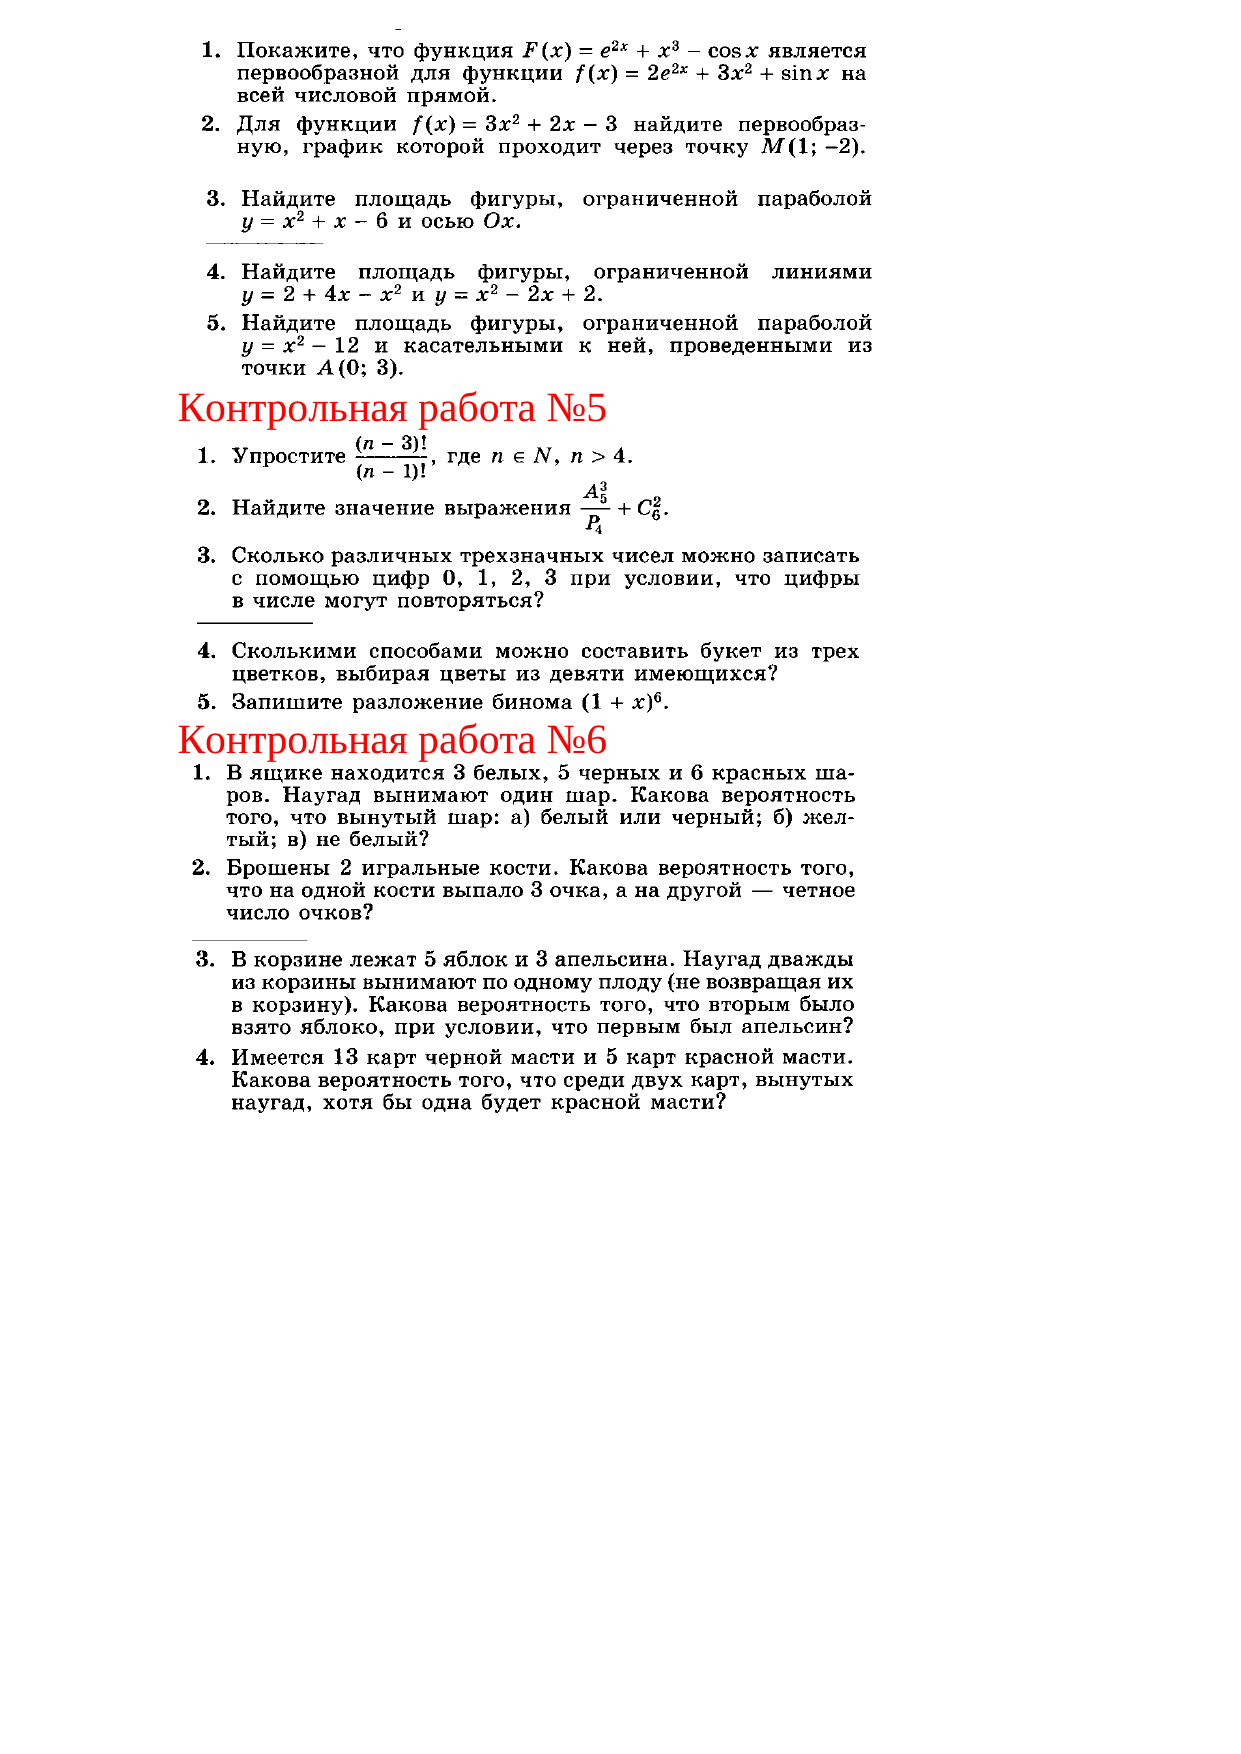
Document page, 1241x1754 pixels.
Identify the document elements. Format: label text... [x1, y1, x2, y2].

text Контрольная работа №5 [177, 383, 1152, 431]
picture [177, 29, 889, 383]
picture [177, 762, 876, 1129]
picture [177, 430, 873, 715]
text Контрольная работа №6 [177, 715, 1152, 763]
